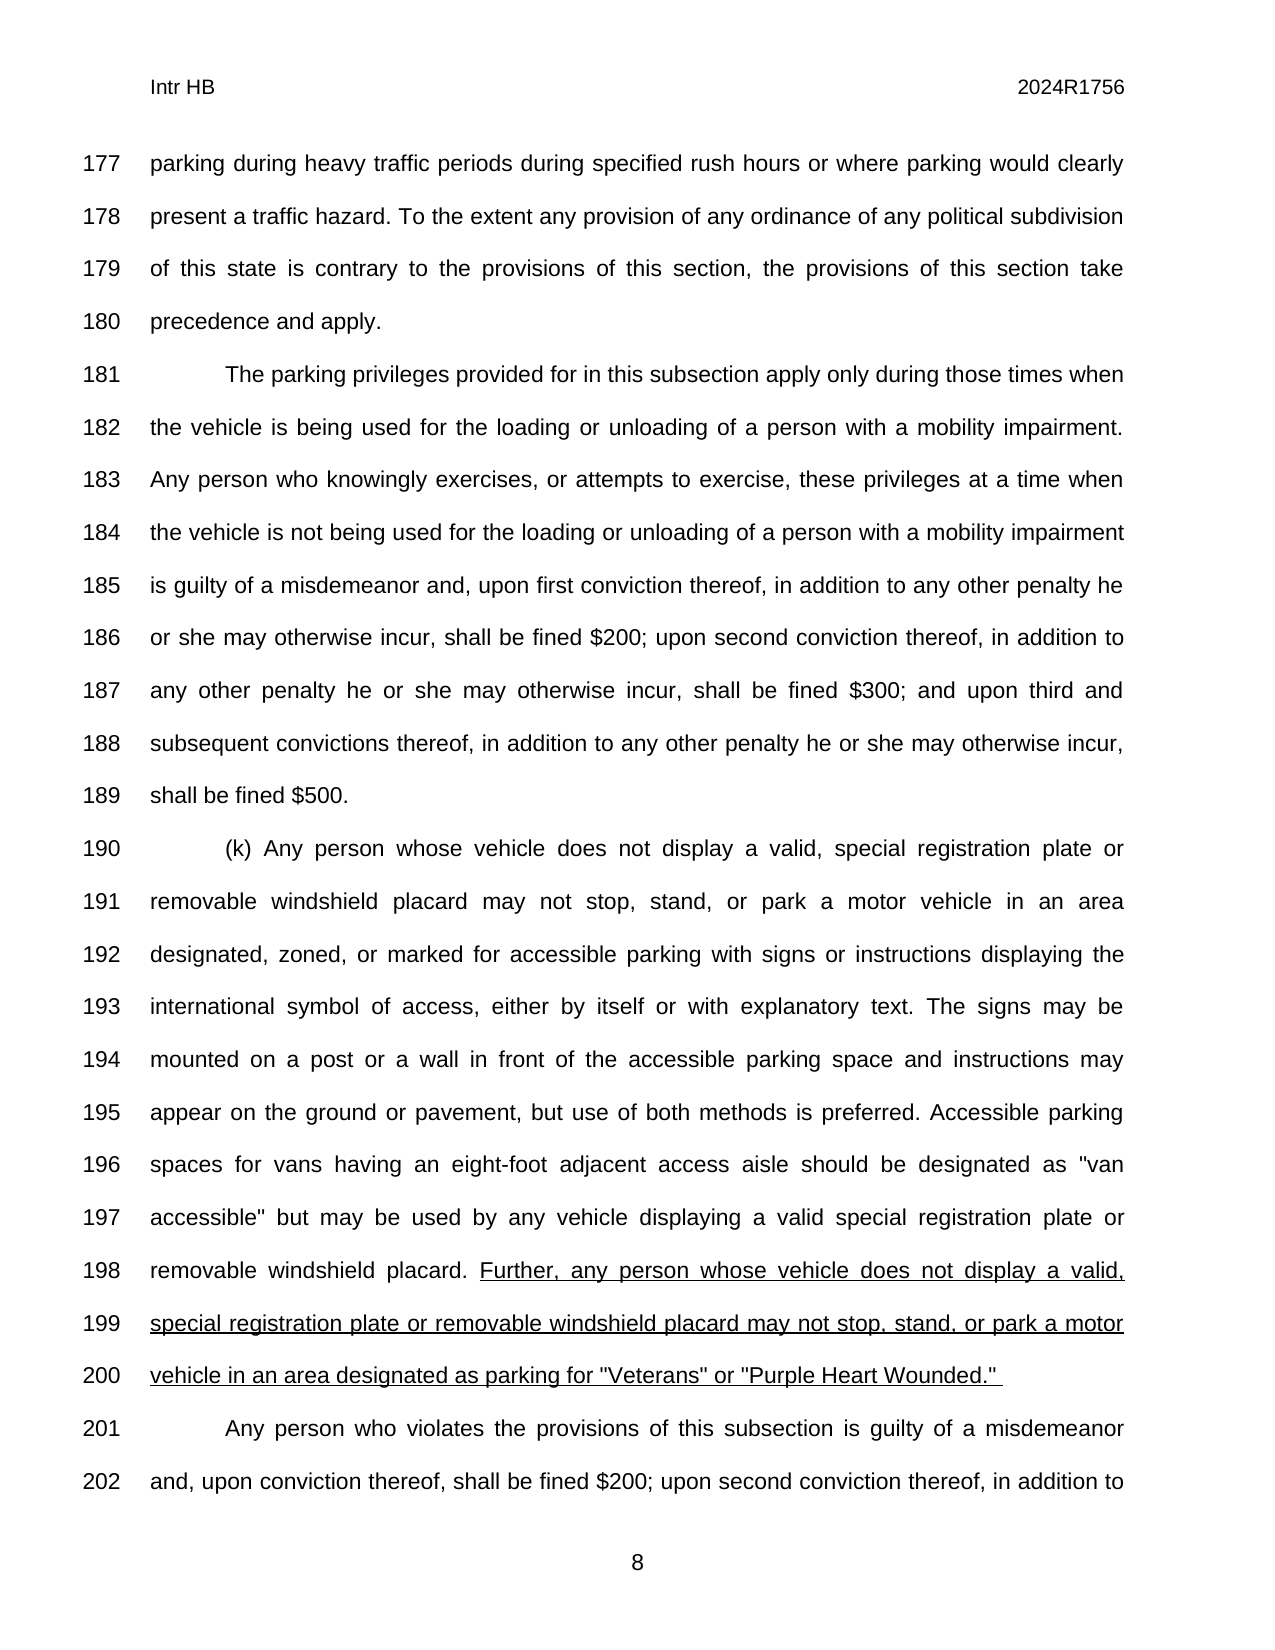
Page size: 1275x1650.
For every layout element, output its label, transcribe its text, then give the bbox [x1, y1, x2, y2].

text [150, 1415, 1125, 1494]
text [150, 150, 1125, 334]
text The parking privileges provided for in this subsection apply only during those times when the vehicle is being used for the loading or unloading of a person with a mobility impairment. Any person who knowingly exercises, or attempts to exercise, these privileges at a time when the vehicle is not being used for the loading or unloading of a person with a mobility impairment is guilty of a misdemeanor and, upon first conviction thereof, in addition to any other penalty he or she may otherwise incur, shall be fined $200; upon second conviction thereof, in addition to any other penalty he or she may otherwise incur, shall be fined $300; and upon third and subsequent convictions thereof, in addition to any other penalty he or she may otherwise incur, shall be fined $500. [150, 361, 1125, 809]
text (k) Any person whose vehicle does not display a valid, special registration plate or removable windshield placard may not stop, stand, or park a motor vehicle in an area designated, zoned, or marked for accessible parking with signs or instructions displaying the international symbol of access, either by itself or with explanatory text. The signs may be mounted on a post or a wall in front of the accessible parking space and instructions may appear on the ground or pavement, but use of both methods is preferred. Accessible parking spaces for vans having an eight-foot adjacent access aisle should be designated as "van accessible" but may be used by any vehicle displaying a valid special registration plate or removable windshield placard. Further, any person whose vehicle does not display a valid, special registration plate or removable windshield placard may not stop, stand, or park a motor vehicle in an area designated as parking for "Veterans" or "Purple Heart Wounded." [150, 835, 1125, 1389]
